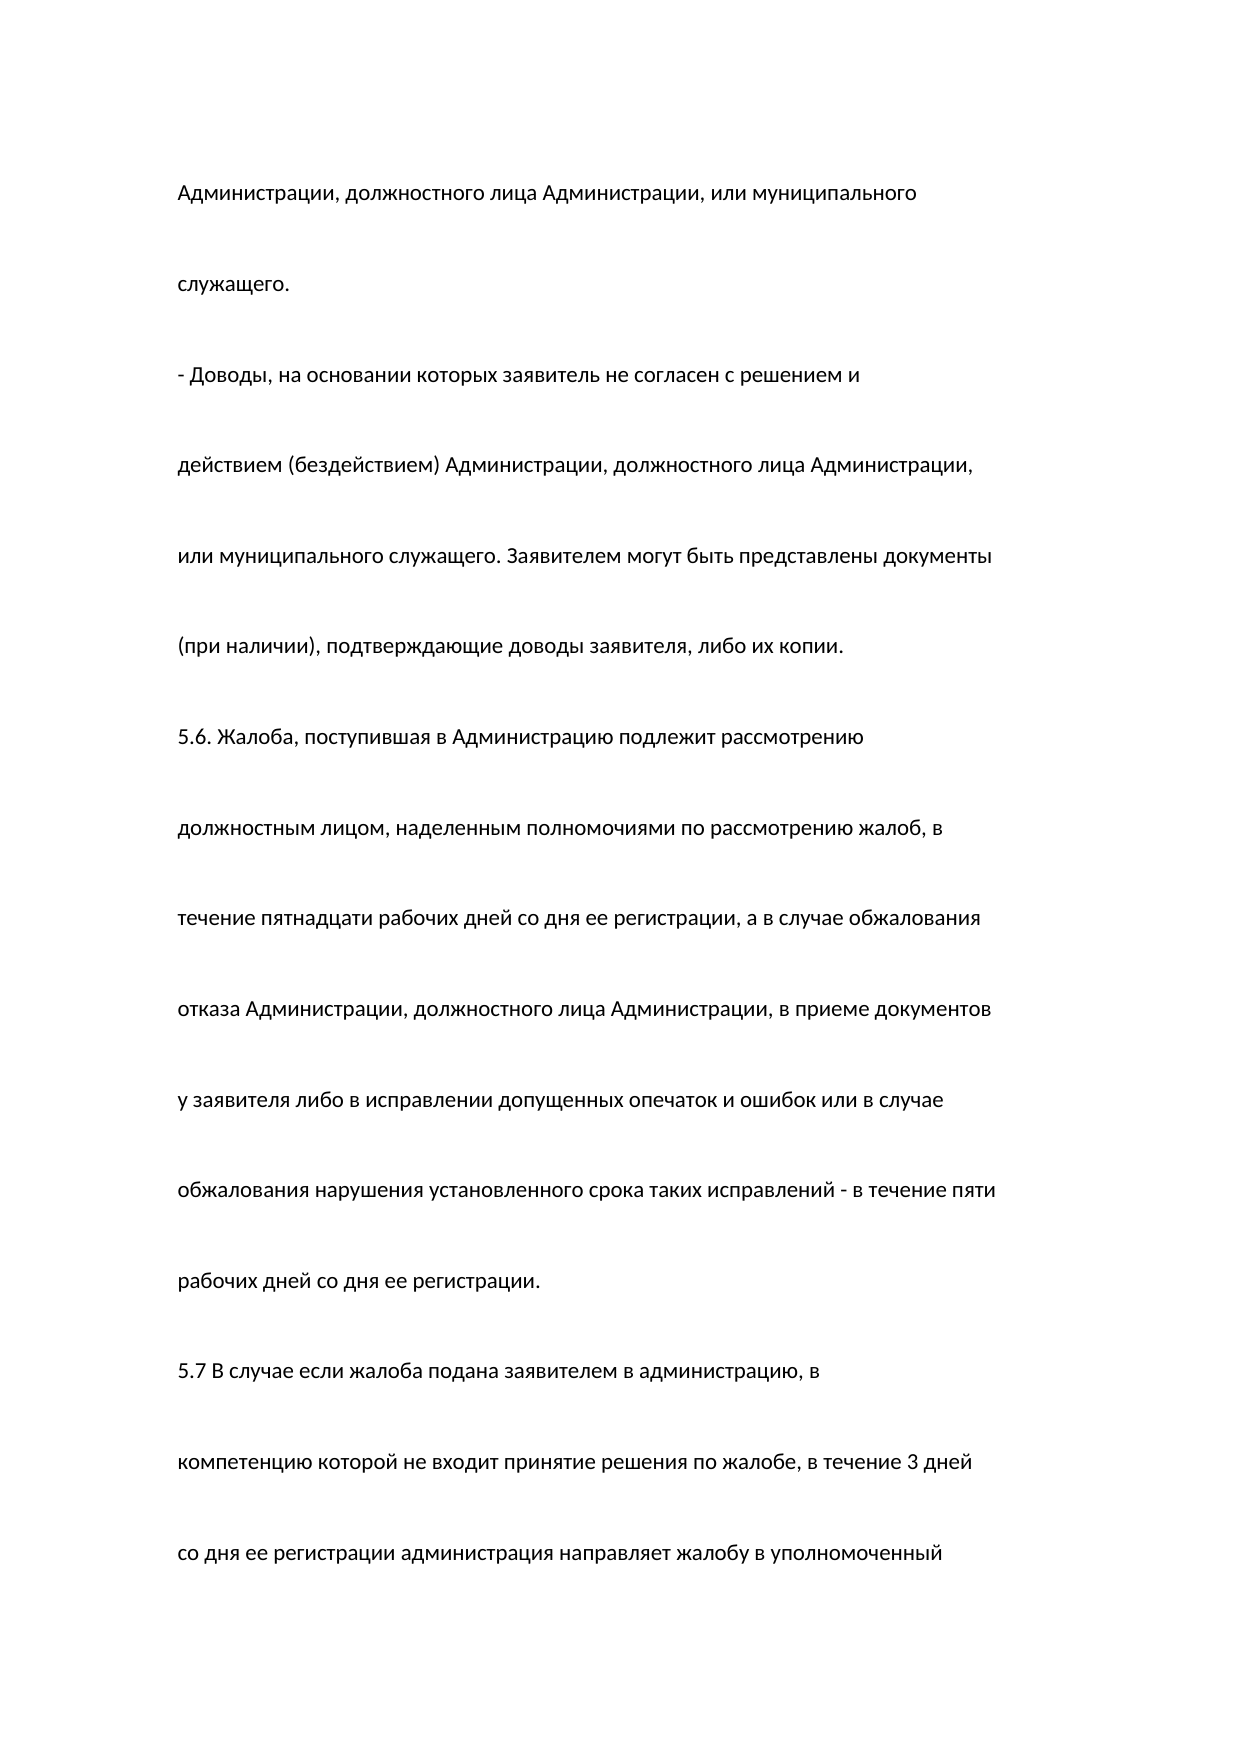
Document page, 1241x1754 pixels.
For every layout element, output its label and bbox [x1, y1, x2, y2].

text [177, 118, 1152, 1626]
